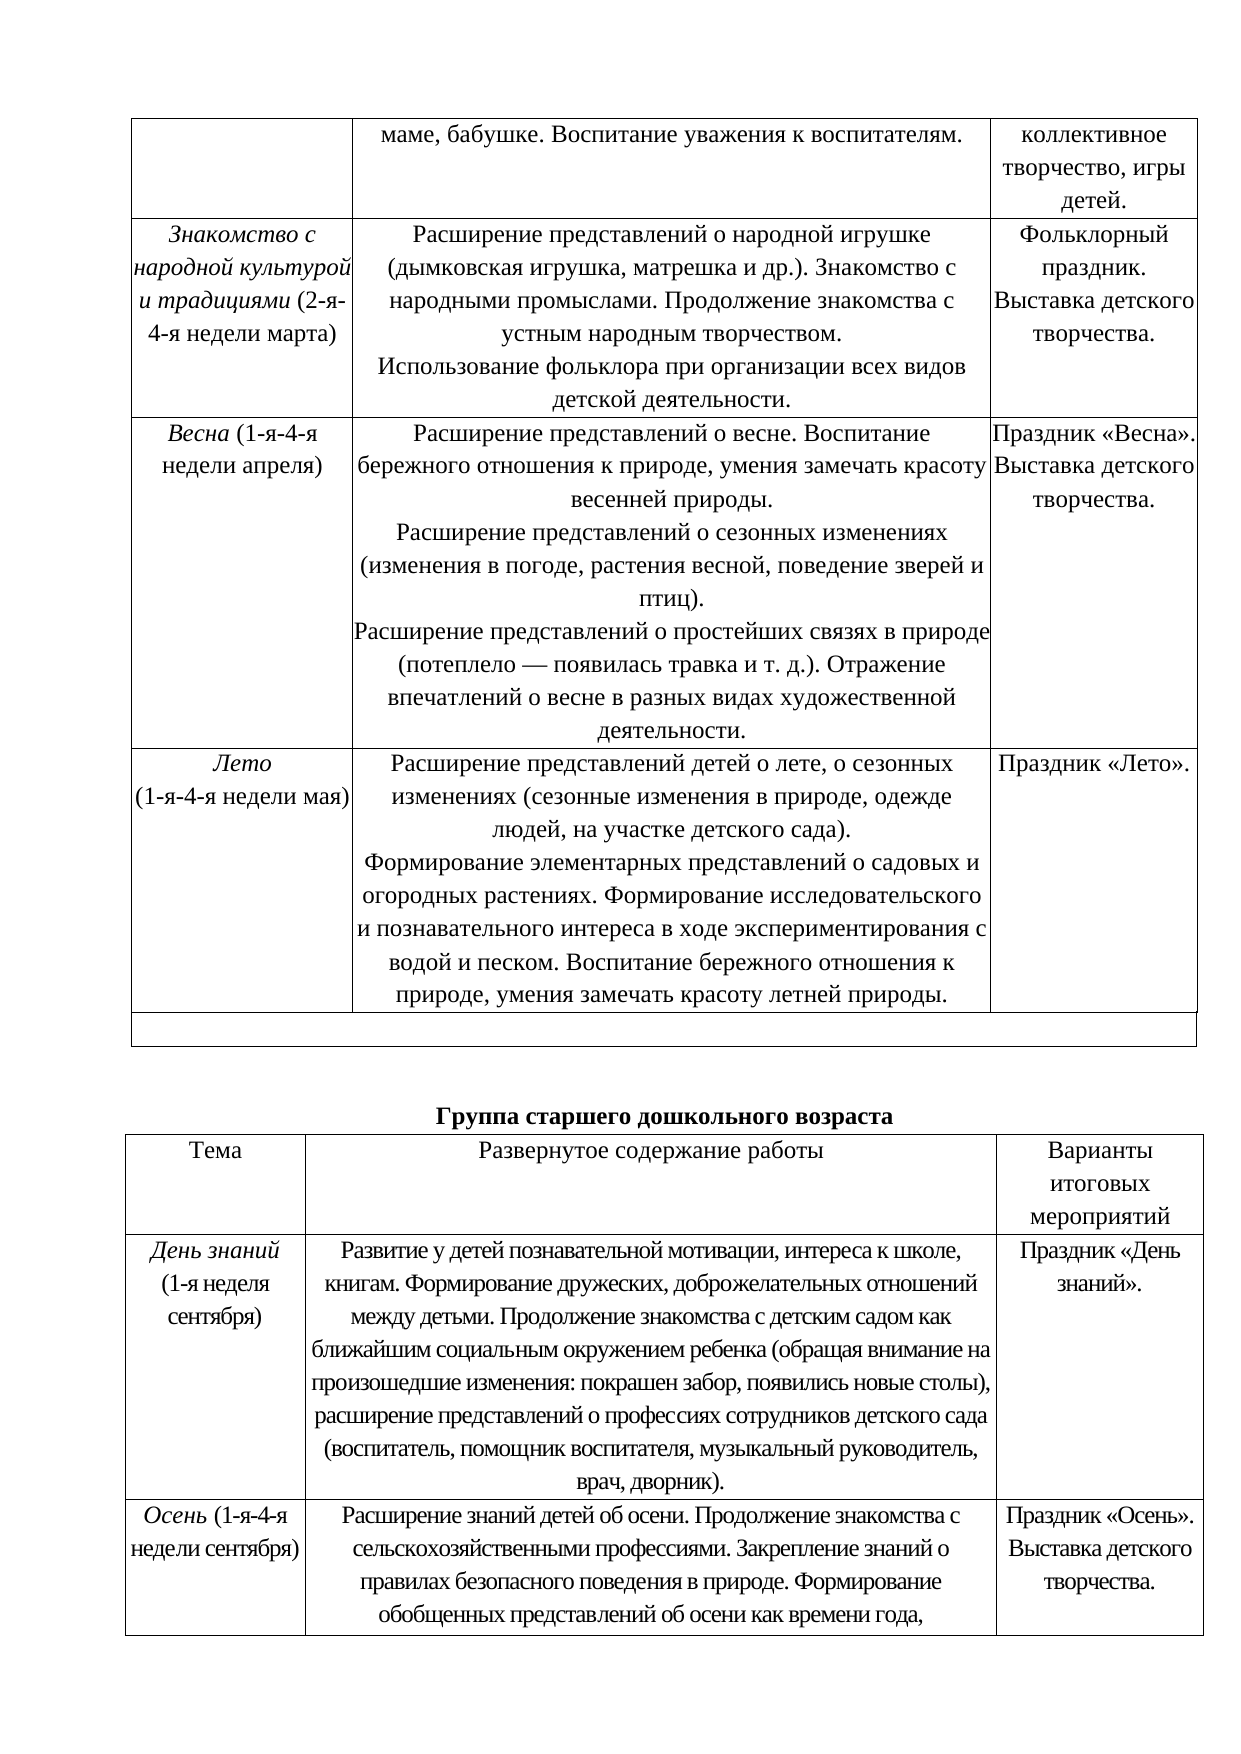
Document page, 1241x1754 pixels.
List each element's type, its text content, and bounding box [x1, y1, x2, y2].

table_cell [126, 1500, 305, 1635]
table_cell Расширение представлений детей о лете, о сезонных изменениях (сезонные изменения в природе, одежде людей, на участке детского сада). Формирование элементарных представлений о садовых и огородных растениях. Формирование исследовательского и познавательного интереса в ходе экспериментирования с водой и песком. Воспитание бережного отношения к природе, умения замечать красоту летней природы. [353, 749, 990, 1012]
table_cell Лето (1-я-4-я недели мая) [132, 749, 352, 1012]
table_cell [132, 1013, 1196, 1046]
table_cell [132, 119, 352, 218]
table_cell Знакомство с народной культурой и традициями (2-я-4-я недели марта) [132, 219, 352, 417]
table_cell Фольклорный праздник. Выставка детского творчества. [991, 219, 1197, 417]
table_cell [997, 1500, 1203, 1635]
table_cell Развитие у детей познавательной мотивации, интереса к школе, книгам. Формирование дружеских, доброжелательных отношений между детьми. Продолжение знакомства с детским садом как ближайшим социальным окружением ребенка (обращая внимание на произошедшие изменения: покрашен забор, появились новые столы), расширение представлений о профессиях сотрудников детского сада (воспитатель, помощник воспитателя, музыкальный руководитель, врач, дворник). [306, 1235, 996, 1499]
table_cell Расширение представлений о народной игрушке (дымковская игрушка, матрешка и др.). Знакомство с народными промыслами. Продолжение знакомства с устным народным творчеством. Использование фольклора при организации всех видов детской деятельности. [353, 219, 990, 417]
table_cell Праздник «Весна». Выставка детского творчества. [991, 418, 1197, 747]
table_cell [306, 1500, 996, 1635]
table_cell Праздник «День знаний». [997, 1235, 1203, 1499]
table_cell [991, 119, 1197, 218]
table_cell Весна (1-я-4-я недели апреля) [132, 418, 352, 747]
text Группа старшего дошкольного возраста [177, 1101, 1152, 1130]
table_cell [353, 119, 990, 218]
table_header Варианты итоговых мероприятий [997, 1135, 1203, 1234]
table_header Развернутое содержание работы [306, 1135, 996, 1234]
table_cell Праздник «Лето». [991, 749, 1197, 1012]
table_cell Расширение представлений о весне. Воспитание бережного отношения к природе, умения замечать красоту весенней природы. Расширение представлений о сезонных изменениях (изменения в погоде, растения весной, поведение зверей и птиц). Расширение представлений о простейших связях в природе (потеплело — появилась травка и т. д.). Отражение впечатлений о весне в разных видах художественной деятельности. [353, 418, 990, 747]
table_cell День знаний (1-я неделя сентября) [126, 1235, 305, 1499]
table_header Тема [126, 1135, 305, 1234]
